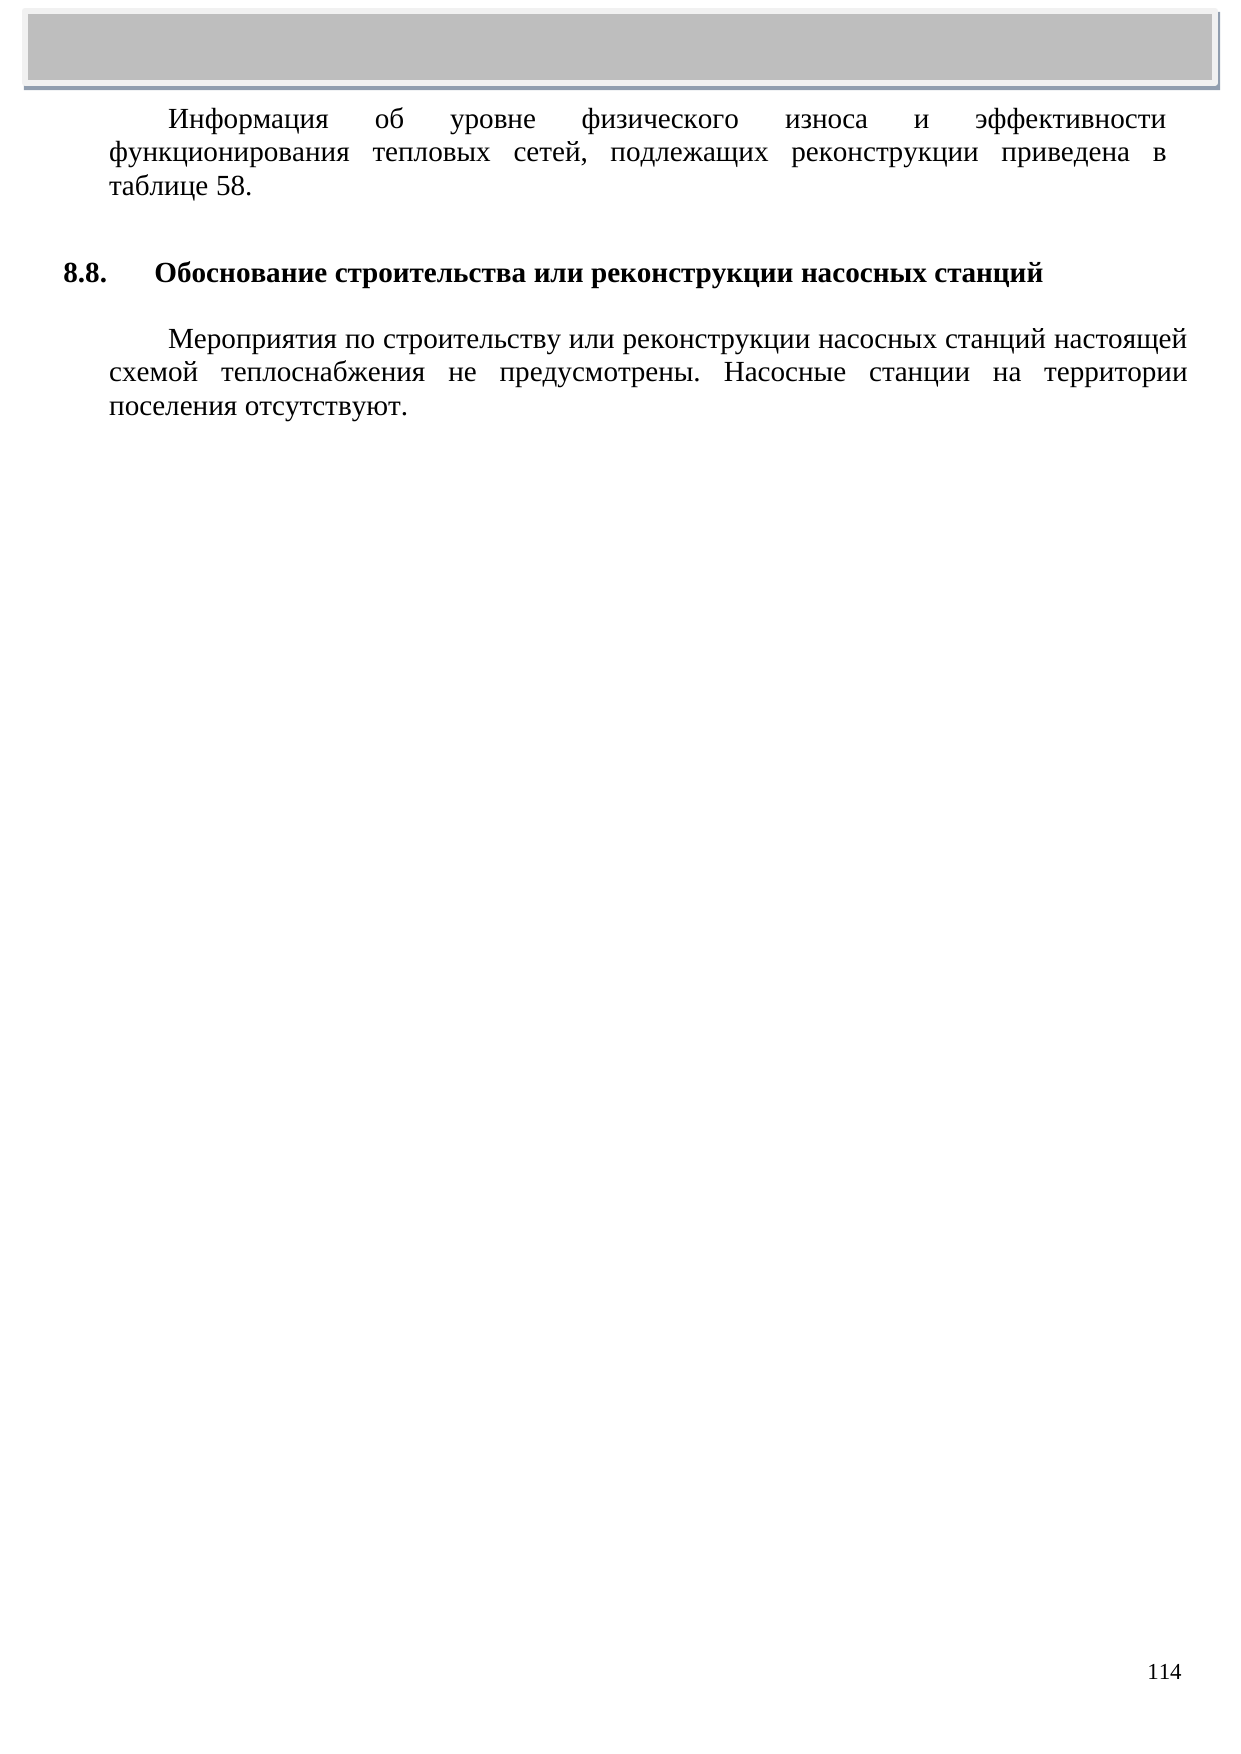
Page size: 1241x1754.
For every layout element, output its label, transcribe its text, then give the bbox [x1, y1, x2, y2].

text Информация об уровне физического износа и эффективности функционирования тепловых сетей, подлежащих реконструкции приведена в таблице 58. [109, 101, 1166, 201]
text Мероприятия по строительству или реконструкции насосных станций настоящей схемой теплоснабжения не предусмотрены. Насосные станции на территории поселения отсутствуют. [109, 321, 1188, 422]
subtitle Обоснование строительства или реконструкции насосных станций [63, 255, 1236, 288]
